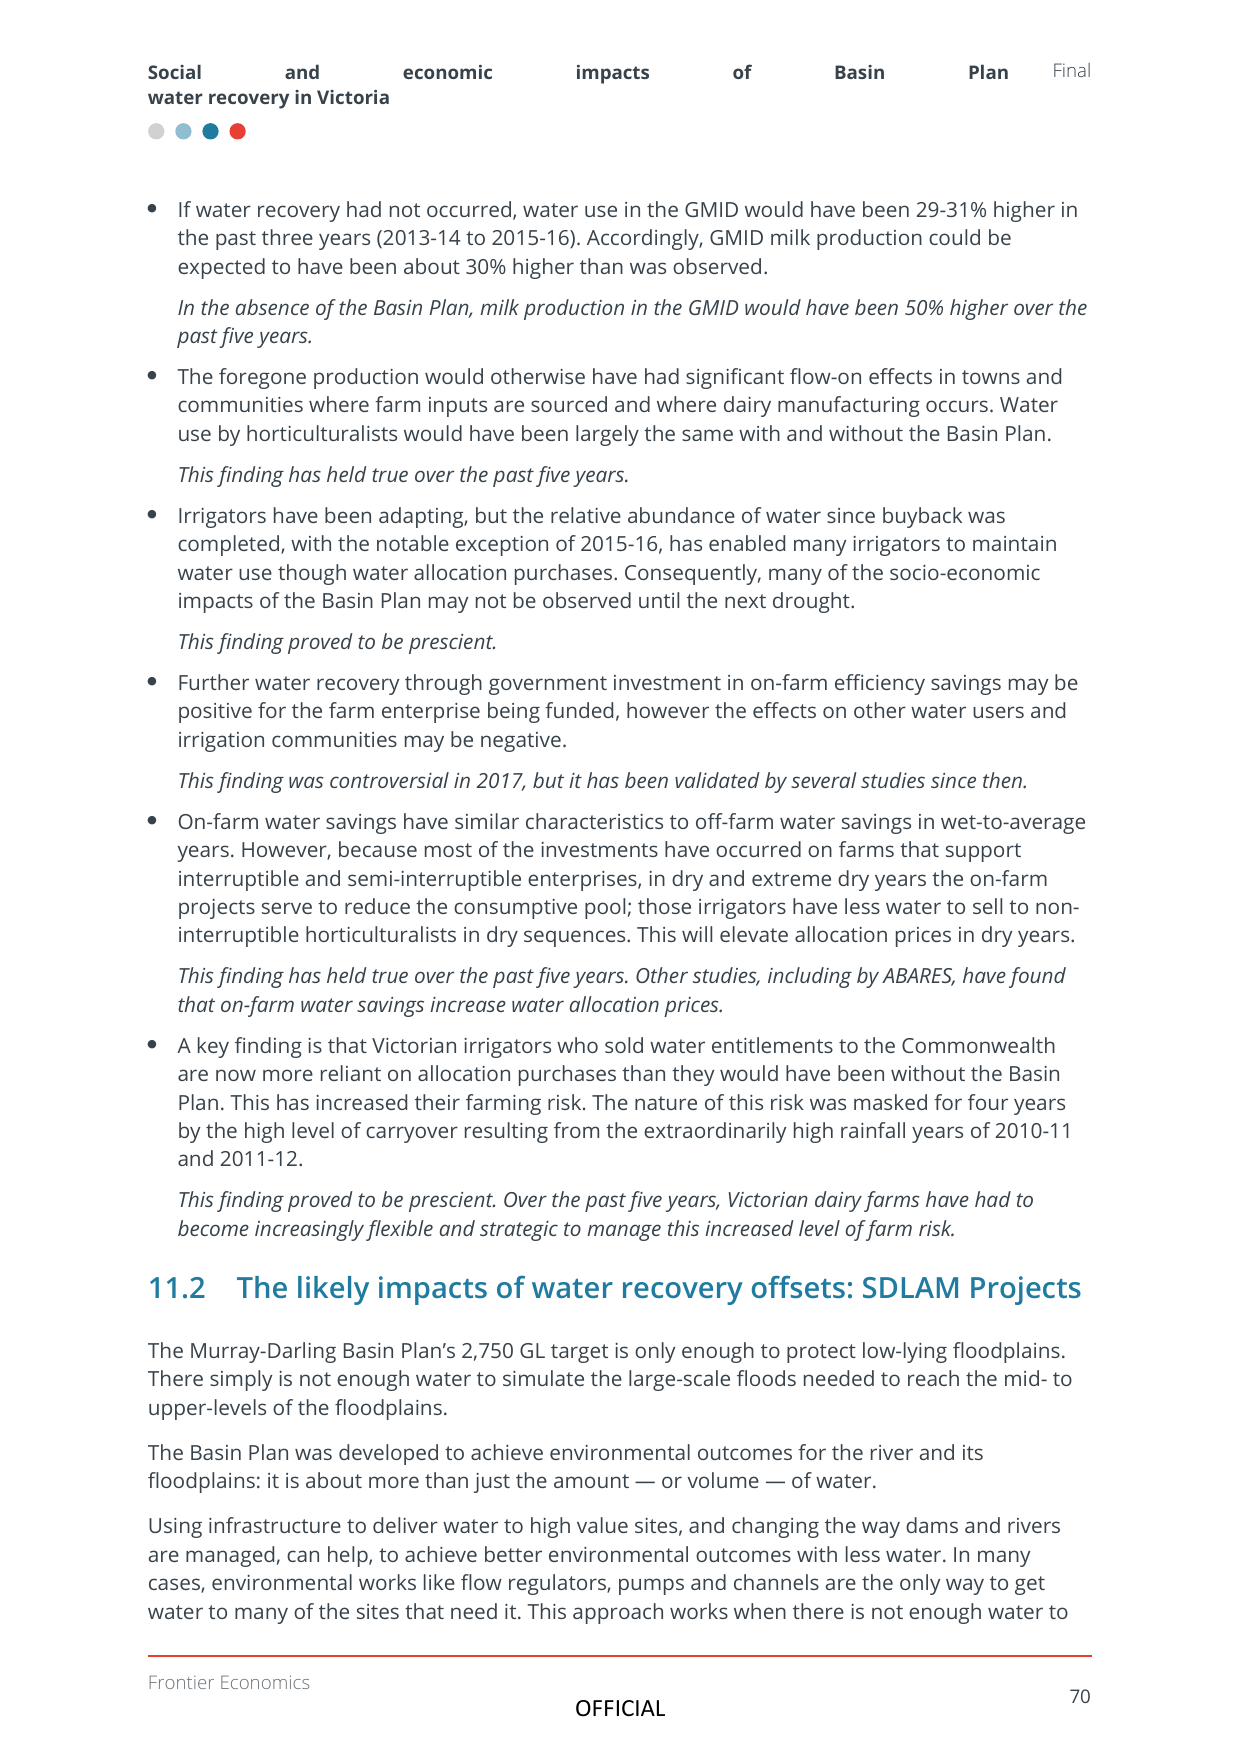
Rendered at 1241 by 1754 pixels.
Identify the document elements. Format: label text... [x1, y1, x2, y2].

text The Basin Plan was developed to achieve environmental outcomes for the river and its floodplains: it is about more than just the amount — or volume — of water. [148, 1438, 1092, 1495]
list In the absence of the Basin Plan, milk production in the GMID would have been 50% higher over the past five years. [177, 293, 1092, 349]
text The Murray-Darling Basin Plan’s 2,750 GL target is only enough to protect low-lying floodplains. There simply is not enough water to simulate the large-scale floods needed to reach the mid- to upper-levels of the floodplains. [148, 1336, 1092, 1421]
list Further water recovery through government investment in on-farm efficiency savings may be positive for the farm enterprise being funded, however the effects on other water users and irrigation communities may be negative. [148, 668, 1092, 753]
list The foregone production would otherwise have had significant flow-on effects in towns and communities where farm inputs are sourced and where dairy manufacturing occurs. Water use by horticulturalists would have been largely the same with and without the Basin Plan. [148, 362, 1092, 447]
list On-farm water savings have similar characteristics to off-farm water savings in wet-to-average years. However, because most of the investments have occurred on farms that support interruptible and semi-interruptible enterprises, in dry and extreme dry years the on-farm projects serve to reduce the consumptive pool; those irrigators have less water to sell to non-interruptible horticulturalists in dry sequences. This will elevate allocation prices in dry years. [148, 807, 1092, 949]
list This finding proved to be prescient. [177, 627, 1092, 656]
list This finding was controversial in 2017, but it has been validated by several studies since then. [177, 766, 1092, 794]
list This finding has held true over the past five years. Other studies, including by ABARES, have found that on-farm water savings increase water allocation prices. [177, 961, 1092, 1018]
list This finding proved to be prescient. Over the past five years, Victorian dairy farms have had to become increasingly flexible and strategic to manage this increased level of farm risk. [177, 1186, 1092, 1242]
list Irrigators have been adapting, but the relative abundance of water since buyback was completed, with the notable exception of 2015-16, has enabled many irrigators to maintain water use though water allocation purchases. Consequently, many of the socio-economic impacts of the Basin Plan may not be observed until the next drought. [148, 501, 1092, 614]
list This finding has held true over the past five years. [177, 460, 1092, 488]
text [148, 1512, 1092, 1625]
list If water recovery had not occurred, water use in the GMID would have been 29-31% higher in the past three years (2013-14 to 2015-16). Accordingly, GMID milk production could be expected to have been about 30% higher than was observed. [148, 195, 1092, 280]
list A key finding is that Victorian irrigators who sold water entitlements to the Commonwealth are now more reliant on allocation purchases than they would have been without the Basin Plan. This has increased their farming risk. The nature of this risk was masked for four years by the high level of carryover resulting from the extraordinarily high rainfall years of 2010-11 and 2011-12. [148, 1031, 1092, 1173]
subtitle The likely impacts of water recovery offsets: SDLAM Projects [148, 1267, 1092, 1307]
